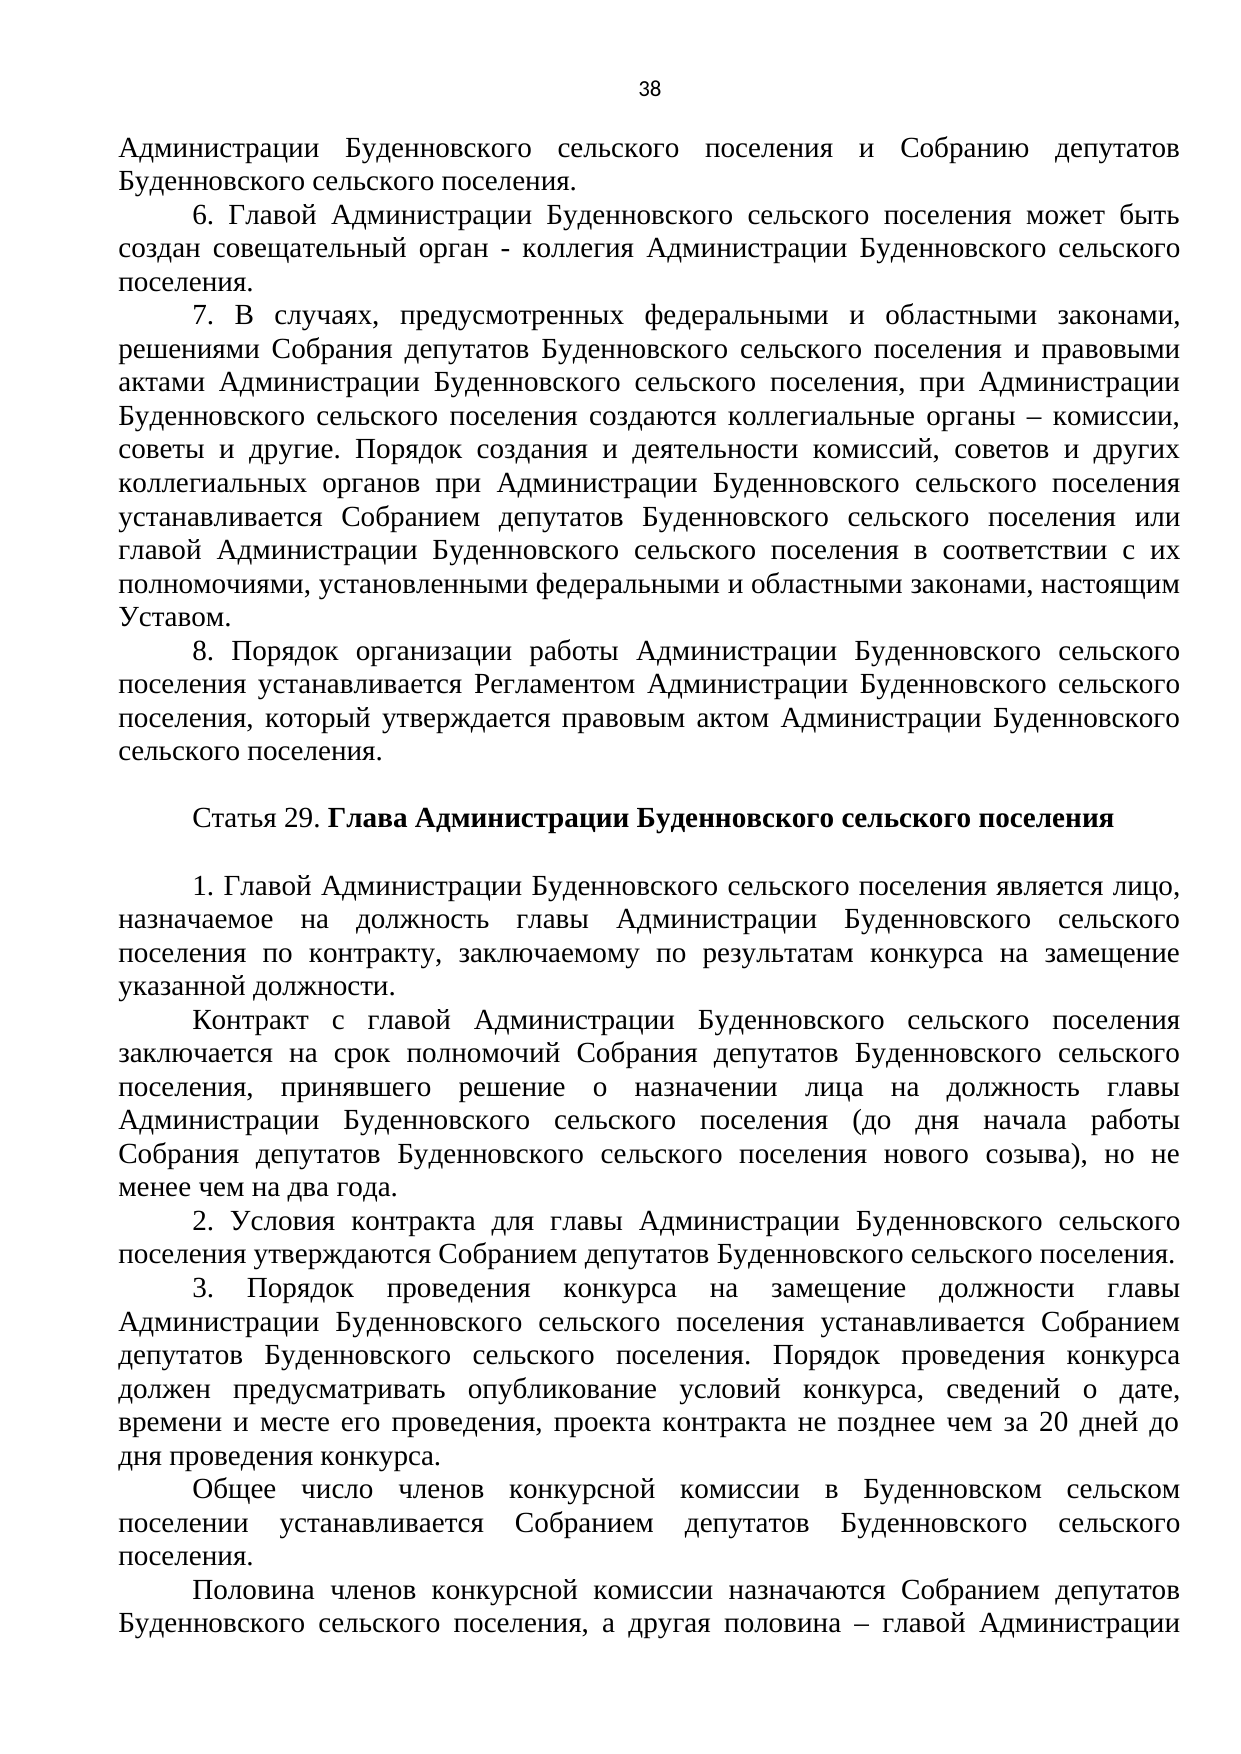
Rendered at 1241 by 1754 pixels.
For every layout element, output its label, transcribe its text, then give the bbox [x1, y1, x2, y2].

text 8. Порядок организации работы Администрации Буденновского сельского поселения устанавливается Регламентом Администрации Буденновского сельского поселения, который утверждается правовым актом Администрации Буденновского сельского поселения. [118, 633, 1181, 767]
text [118, 1572, 1181, 1639]
text 3. Порядок проведения конкурса на замещение должности главы Администрации Буденновского сельского поселения устанавливается Собранием депутатов Буденновского сельского поселения. Порядок проведения конкурса должен предусматривать опубликование условий конкурса, сведений о дате, времени и месте его проведения, проекта контракта не позднее чем за 20 дней до дня проведения конкурса. [118, 1270, 1181, 1471]
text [118, 130, 1181, 197]
text Общее число членов конкурсной комиссии в Буденновском сельском поселении устанавливается Собранием депутатов Буденновского сельского поселения. [118, 1471, 1181, 1572]
text 2. Условия контракта для главы Администрации Буденновского сельского поселения утверждаются Собранием депутатов Буденновского сельского поселения. [118, 1203, 1181, 1270]
text 7. В случаях, предусмотренных федеральными и областными законами, решениями Собрания депутатов Буденновского сельского поселения и правовыми актами Администрации Буденновского сельского поселения, при Администрации Буденновского сельского поселения создаются коллегиальные органы – комиссии, советы и другие. Порядок создания и деятельности комиссий, советов и других коллегиальных органов при Администрации Буденновского сельского поселения устанавливается Собранием депутатов Буденновского сельского поселения или главой Администрации Буденновского сельского поселения в соответствии с их полномочиями, установленными федеральными и областными законами, настоящим Уставом. [118, 297, 1181, 633]
text Контракт с главой Администрации Буденновского сельского поселения заключается на срок полномочий Собрания депутатов Буденновского сельского поселения, принявшего решение о назначении лица на должность главы Администрации Буденновского сельского поселения (до дня начала работы Собрания депутатов Буденновского сельского поселения нового созыва), но не менее чем на два года. [118, 1002, 1181, 1203]
text 6. Главой Администрации Буденновского сельского поселения может быть создан совещательный орган - коллегия Администрации Буденновского сельского поселения. [118, 197, 1181, 297]
text Статья 29. Глава Администрации Буденновского сельского поселения [118, 801, 1181, 834]
text 1. Главой Администрации Буденновского сельского поселения является лицо, назначаемое на должность главы Администрации Буденновского сельского поселения по контракту, заключаемому по результатам конкурса на замещение указанной должности. [118, 868, 1181, 1002]
